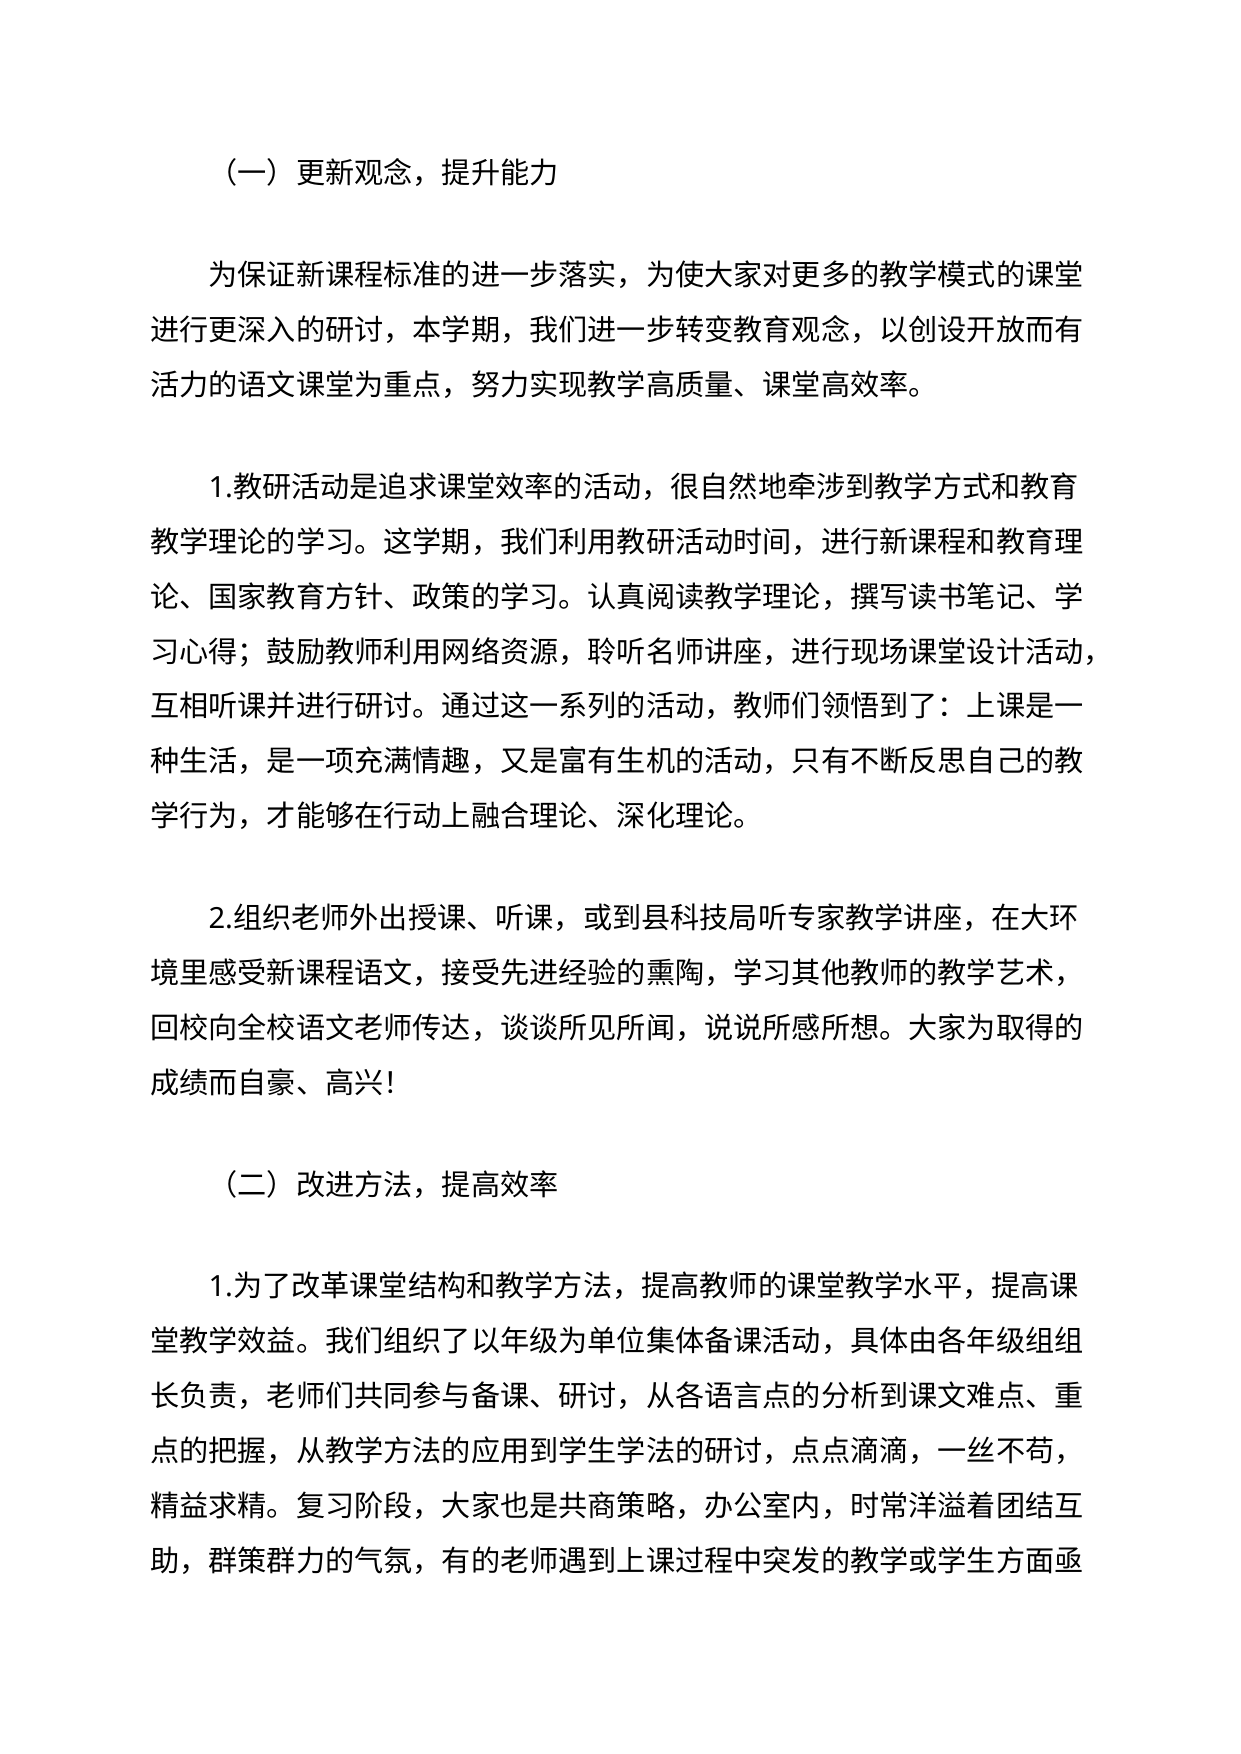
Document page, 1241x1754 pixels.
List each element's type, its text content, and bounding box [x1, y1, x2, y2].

text 2.组织老师外出授课、听课，或到县科技局听专家教学讲座，在大环境里感受新课程语文，接受先进经验的熏陶，学习其他教师的教学艺术，回校向全校语文老师传达，谈谈所见所闻，说说所感所想。大家为取得的成绩而自豪、高兴！ [150, 894, 1090, 1102]
text （一）更新观念，提升能力 [150, 150, 1090, 192]
text （二）改进方法，提高效率 [150, 1161, 1090, 1203]
text 1.教研活动是追求课堂效率的活动，很自然地牵涉到教学方式和教育教学理论的学习。这学期，我们利用教研活动时间，进行新课程和教育理论、国家教育方针、政策的学习。认真阅读教学理论，撰写读书笔记、学习心得；鼓励教师利用网络资源，聆听名师讲座，进行现场课堂设计活动，互相听课并进行研讨。通过这一系列的活动，教师们领悟到了：上课是一种生活，是一项充满情趣，又是富有生机的活动，只有不断反思自己的教学行为，才能够在行动上融合理论、深化理论。 [150, 463, 1090, 835]
text 为保证新课程标准的进一步落实，为使大家对更多的教学模式的课堂进行更深入的研讨，本学期，我们进一步转变教育观念，以创设开放而有活力的语文课堂为重点，努力实现教学高质量、课堂高效率。 [150, 252, 1090, 404]
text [150, 1263, 1090, 1580]
